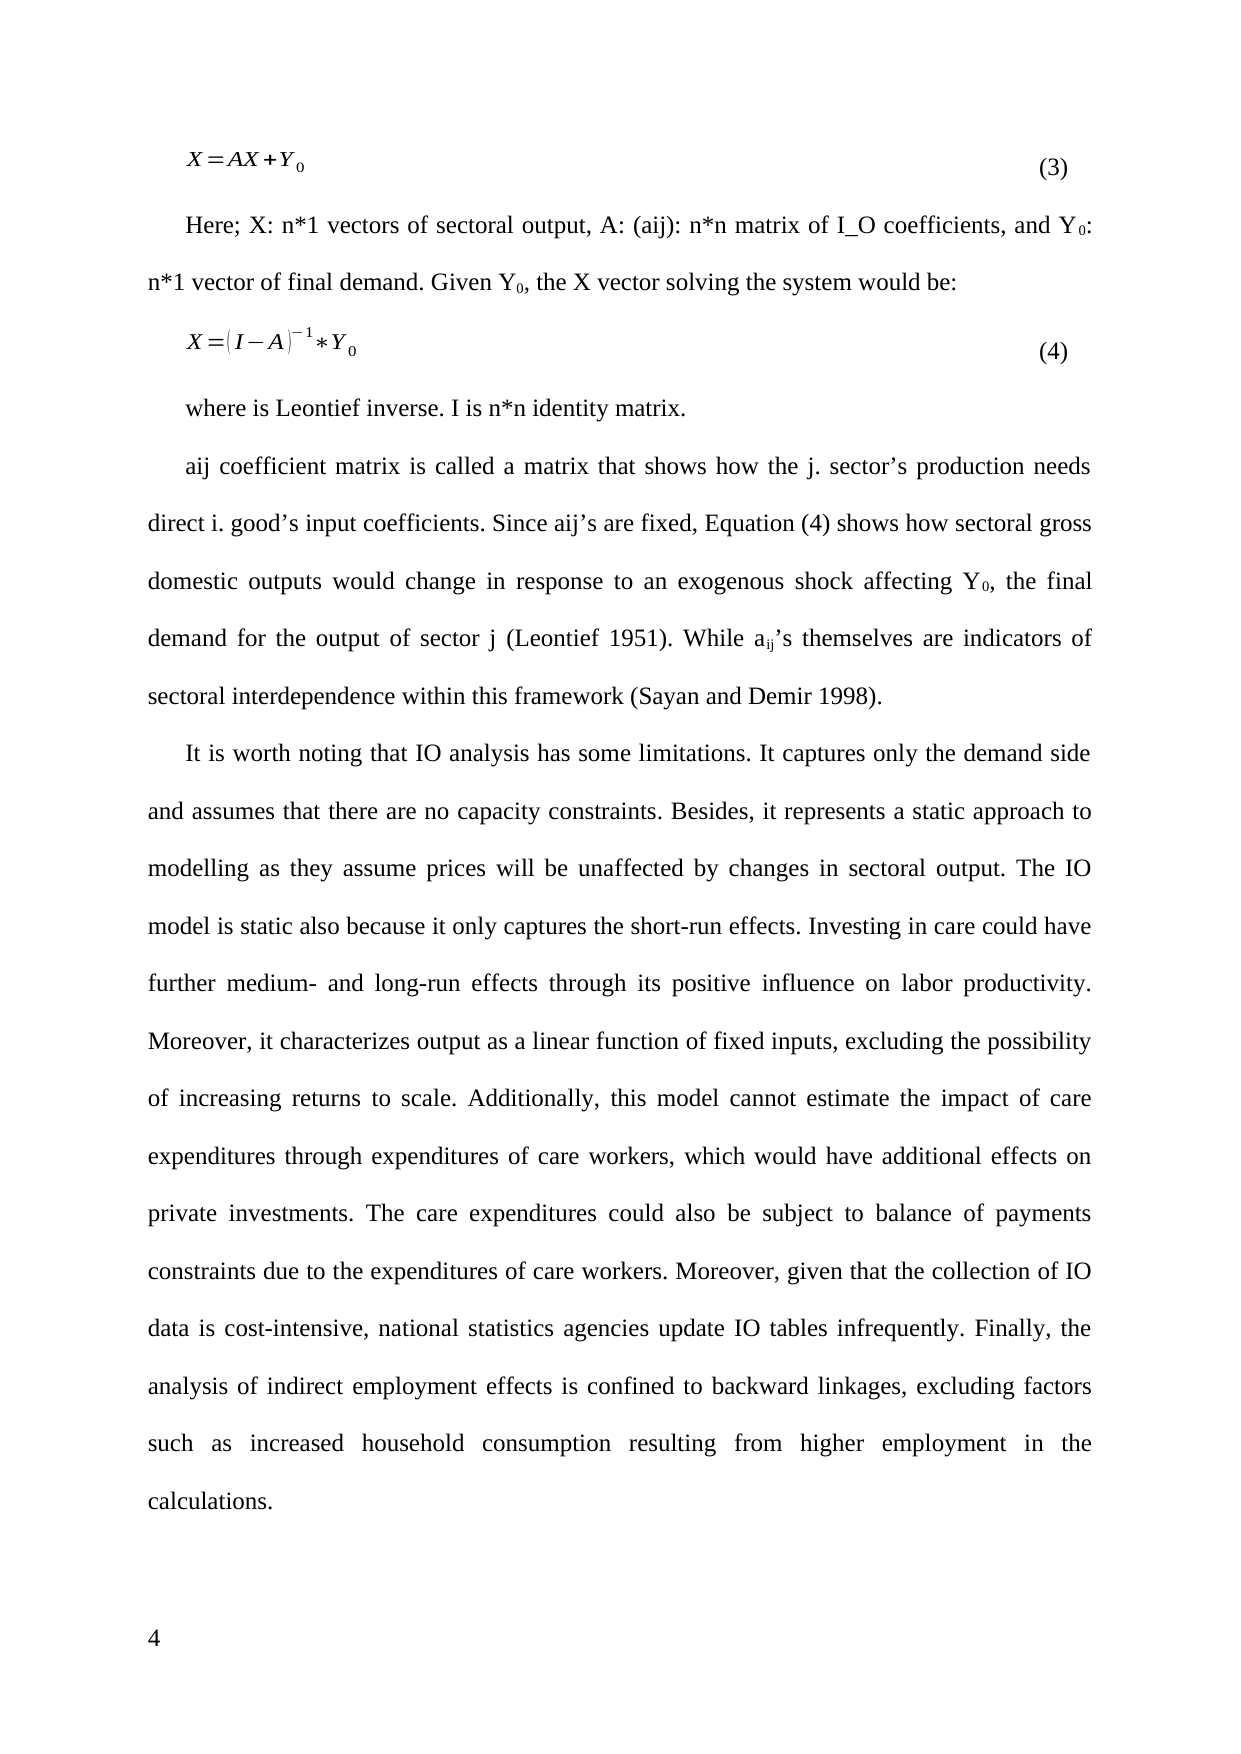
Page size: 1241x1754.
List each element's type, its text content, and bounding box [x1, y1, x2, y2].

text (4) [148, 325, 1093, 365]
text Here; X: n*1 vectors of sectoral output, A: (aij): n*n matrix of I_O coefficients, and Y0: n*1 vector of final demand. Given Y0, the X vector solving the system would be: [148, 210, 1093, 296]
text It is worth noting that IO analysis has some limitations. It captures only the demand side and assumes that there are no capacity constraints. Besides, it represents a static approach to modelling as they assume prices will be unaffected by changes in sectoral output. The IO model is static also because it only captures the short-run effects. Investing in care could have further medium- and long-run effects through its positive influence on labor productivity. Moreover, it characterizes output as a linear function of fixed inputs, excluding the possibility of increasing returns to scale. Additionally, this model cannot estimate the impact of care expenditures through expenditures of care workers, which would have additional effects on private investments. The care expenditures could also be subject to balance of payments constraints due to the expenditures of care workers. Moreover, given that the collection of IO data is cost-intensive, national statistics agencies update IO tables infrequently. Finally, the analysis of indirect employment effects is confined to backward linkages, excluding factors such as increased household consumption resulting from higher employment in the calculations. [148, 738, 1093, 1515]
text aij coefficient matrix is called a matrix that shows how the j. sector’s production needs direct i. good’s input coefficients. Since aij’s are fixed, Equation (4) shows how sectoral gross domestic outputs would change in response to an exogenous shock affecting Y0, the final demand for the output of sector j (Leontief 1951). While aij’s themselves are indicators of sectoral interdependence within this framework (Sayan and Demir 1998). [148, 451, 1093, 710]
text (3) [148, 148, 1093, 181]
text where is Leontief inverse. I is n*n identity matrix. [148, 393, 1093, 422]
